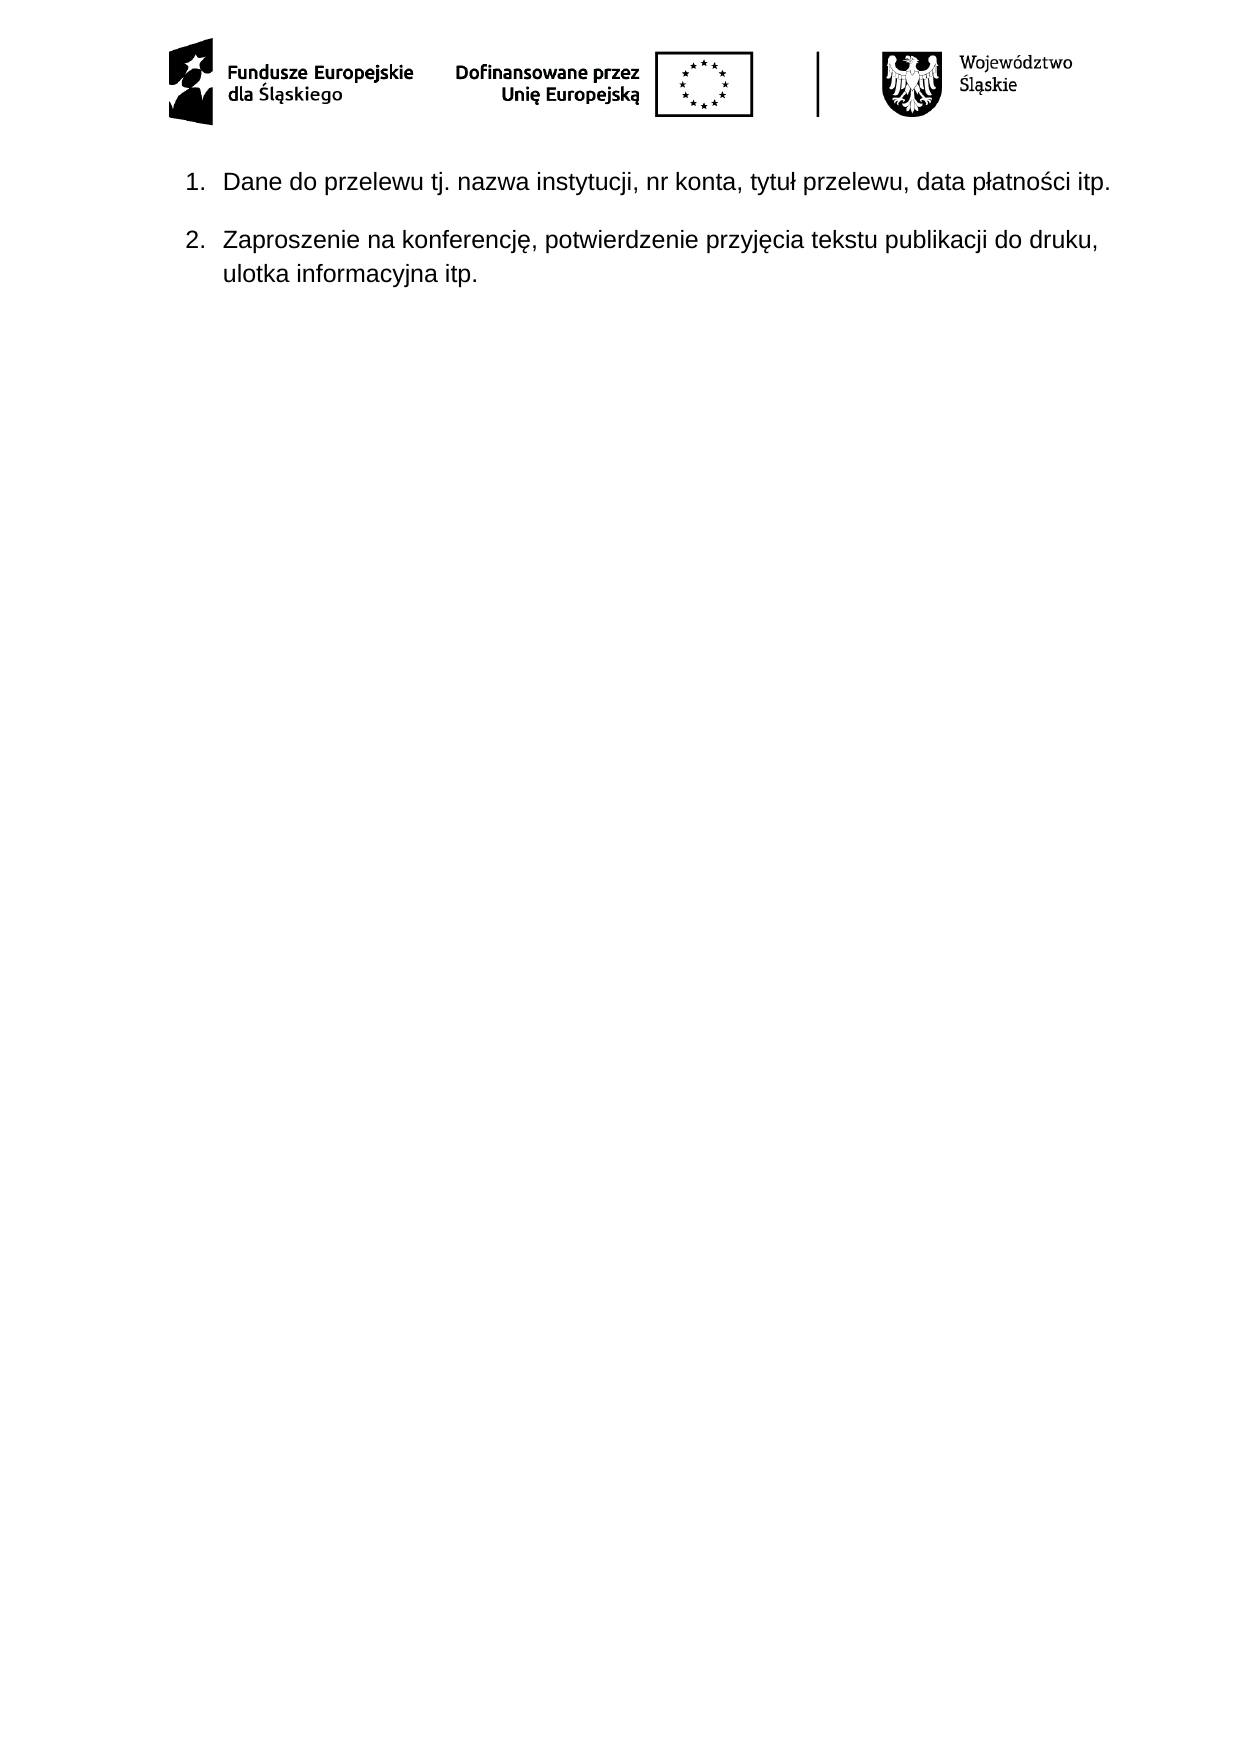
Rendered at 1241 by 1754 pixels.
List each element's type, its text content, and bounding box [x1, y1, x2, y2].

subtitle Zaproszenie na konferencję, potwierdzenie przyjęcia tekstu publikacji do druku, ulotka informacyjna itp. [185, 221, 1122, 287]
subtitle Dane do przelewu tj. nazwa instytucji, nr konta, tytuł przelewu, data płatności itp. [185, 162, 1122, 196]
picture [147, 16, 1093, 147]
